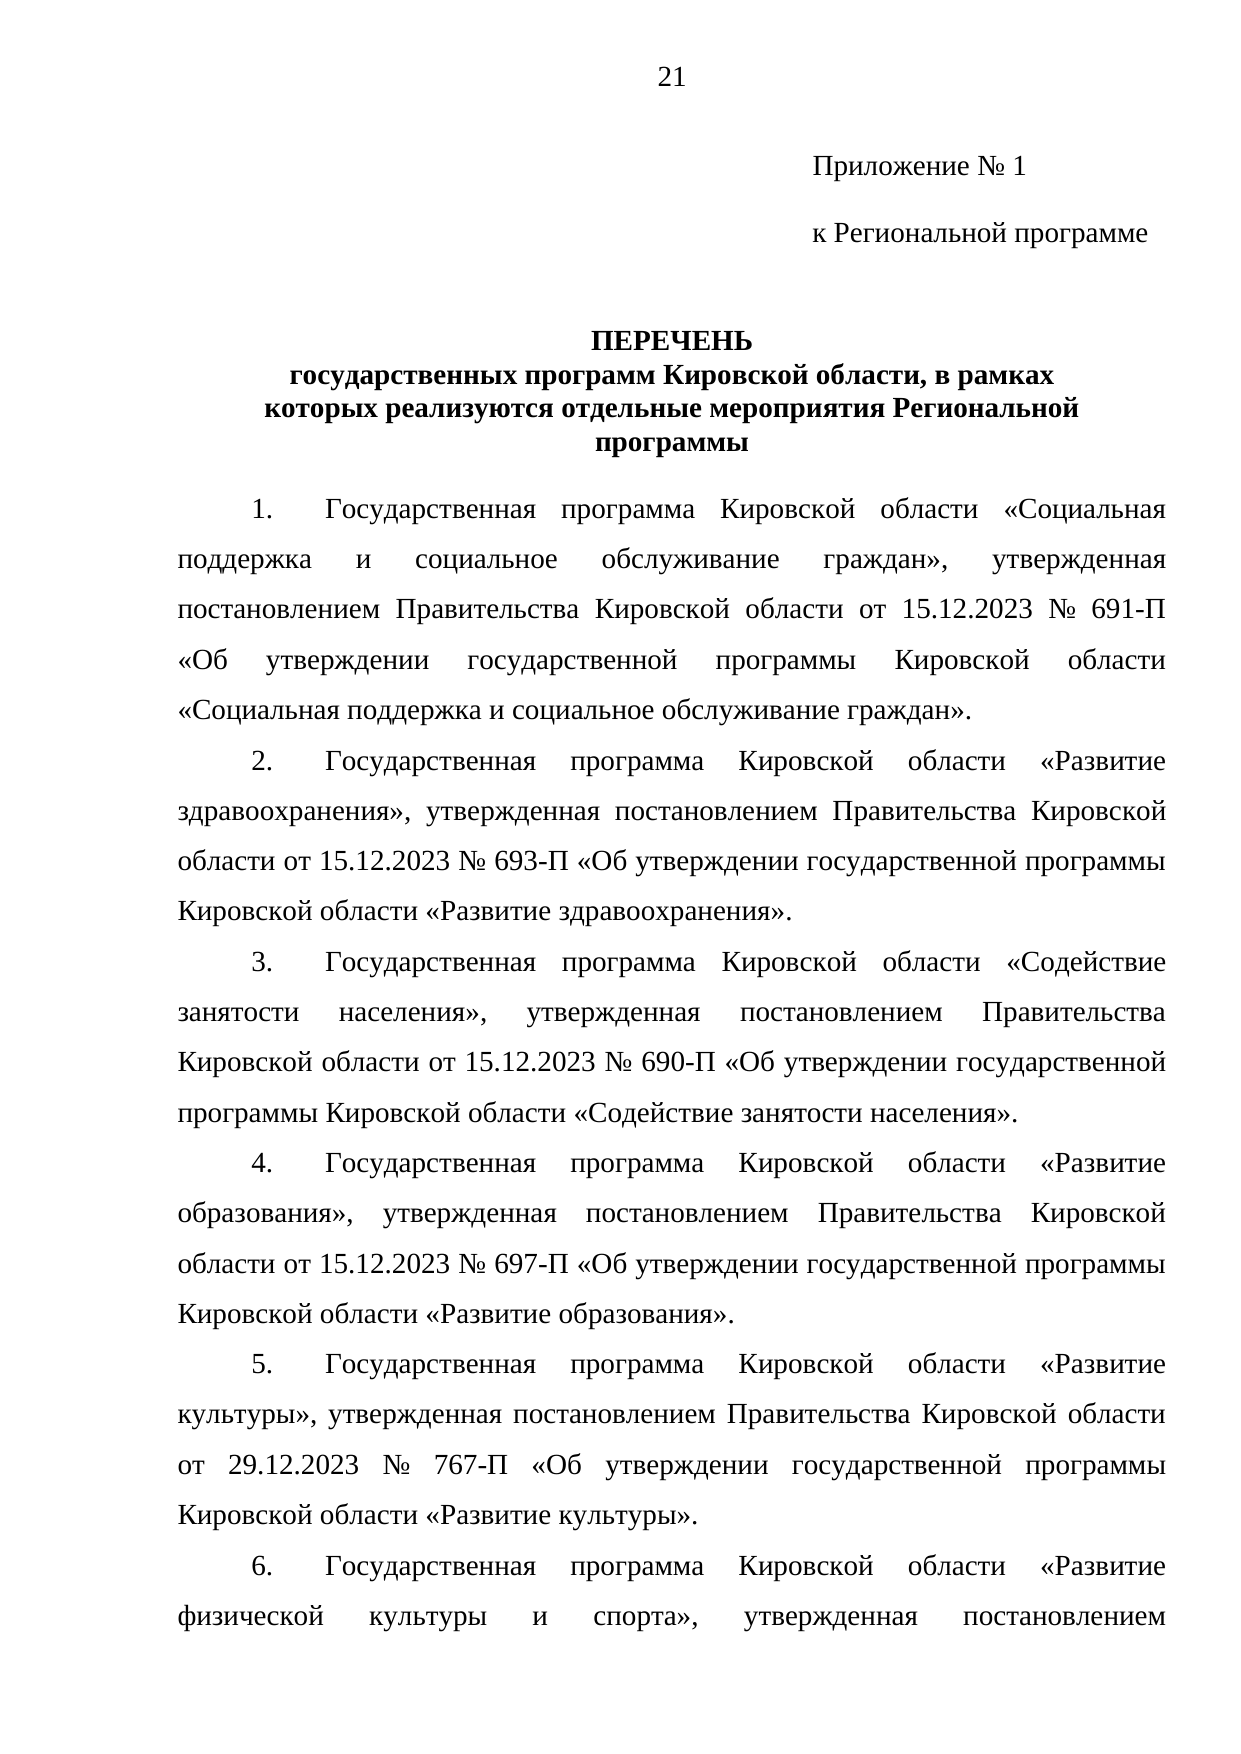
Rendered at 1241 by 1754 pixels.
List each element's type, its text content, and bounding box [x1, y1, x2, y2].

text ПЕРЕЧЕНЬ [177, 323, 1167, 357]
text 3. Государственная программа Кировской области «Содействие занятости населения», утвержденная постановлением Правительства Кировской области от 15.12.2023 № 690-П «Об утверждении государственной программы Кировской области «Содействие занятости населения». [177, 944, 1167, 1128]
text 2. Государственная программа Кировской области «Развитие здравоохранения», утвержденная постановлением Правительства Кировской области от 15.12.2023 № 693-П «Об утверждении государственной программы Кировской области «Развитие здравоохранения». [177, 743, 1167, 927]
text которых реализуются отдельные мероприятия Региональной программы [177, 390, 1167, 457]
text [177, 1548, 1167, 1631]
subtitle Приложение № 1 [812, 148, 1167, 181]
text к Региональной программе [812, 215, 1167, 248]
text 1. Государственная программа Кировской области «Социальная поддержка и социальное обслуживание граждан», утвержденная постановлением Правительства Кировской области от 15.12.2023 № 691-П «Об утверждении государственной программы Кировской области «Социальная поддержка и социальное обслуживание граждан». [177, 491, 1167, 726]
text 5. Государственная программа Кировской области «Развитие культуры», утвержденная постановлением Правительства Кировской области от 29.12.2023 № 767-П «Об утверждении государственной программы Кировской области «Развитие культуры». [177, 1346, 1167, 1531]
text 4. Государственная программа Кировской области «Развитие образования», утвержденная постановлением Правительства Кировской области от 15.12.2023 № 697-П «Об утверждении государственной программы Кировской области «Развитие образования». [177, 1145, 1167, 1329]
text государственных программ Кировской области, в рамках [177, 357, 1167, 390]
